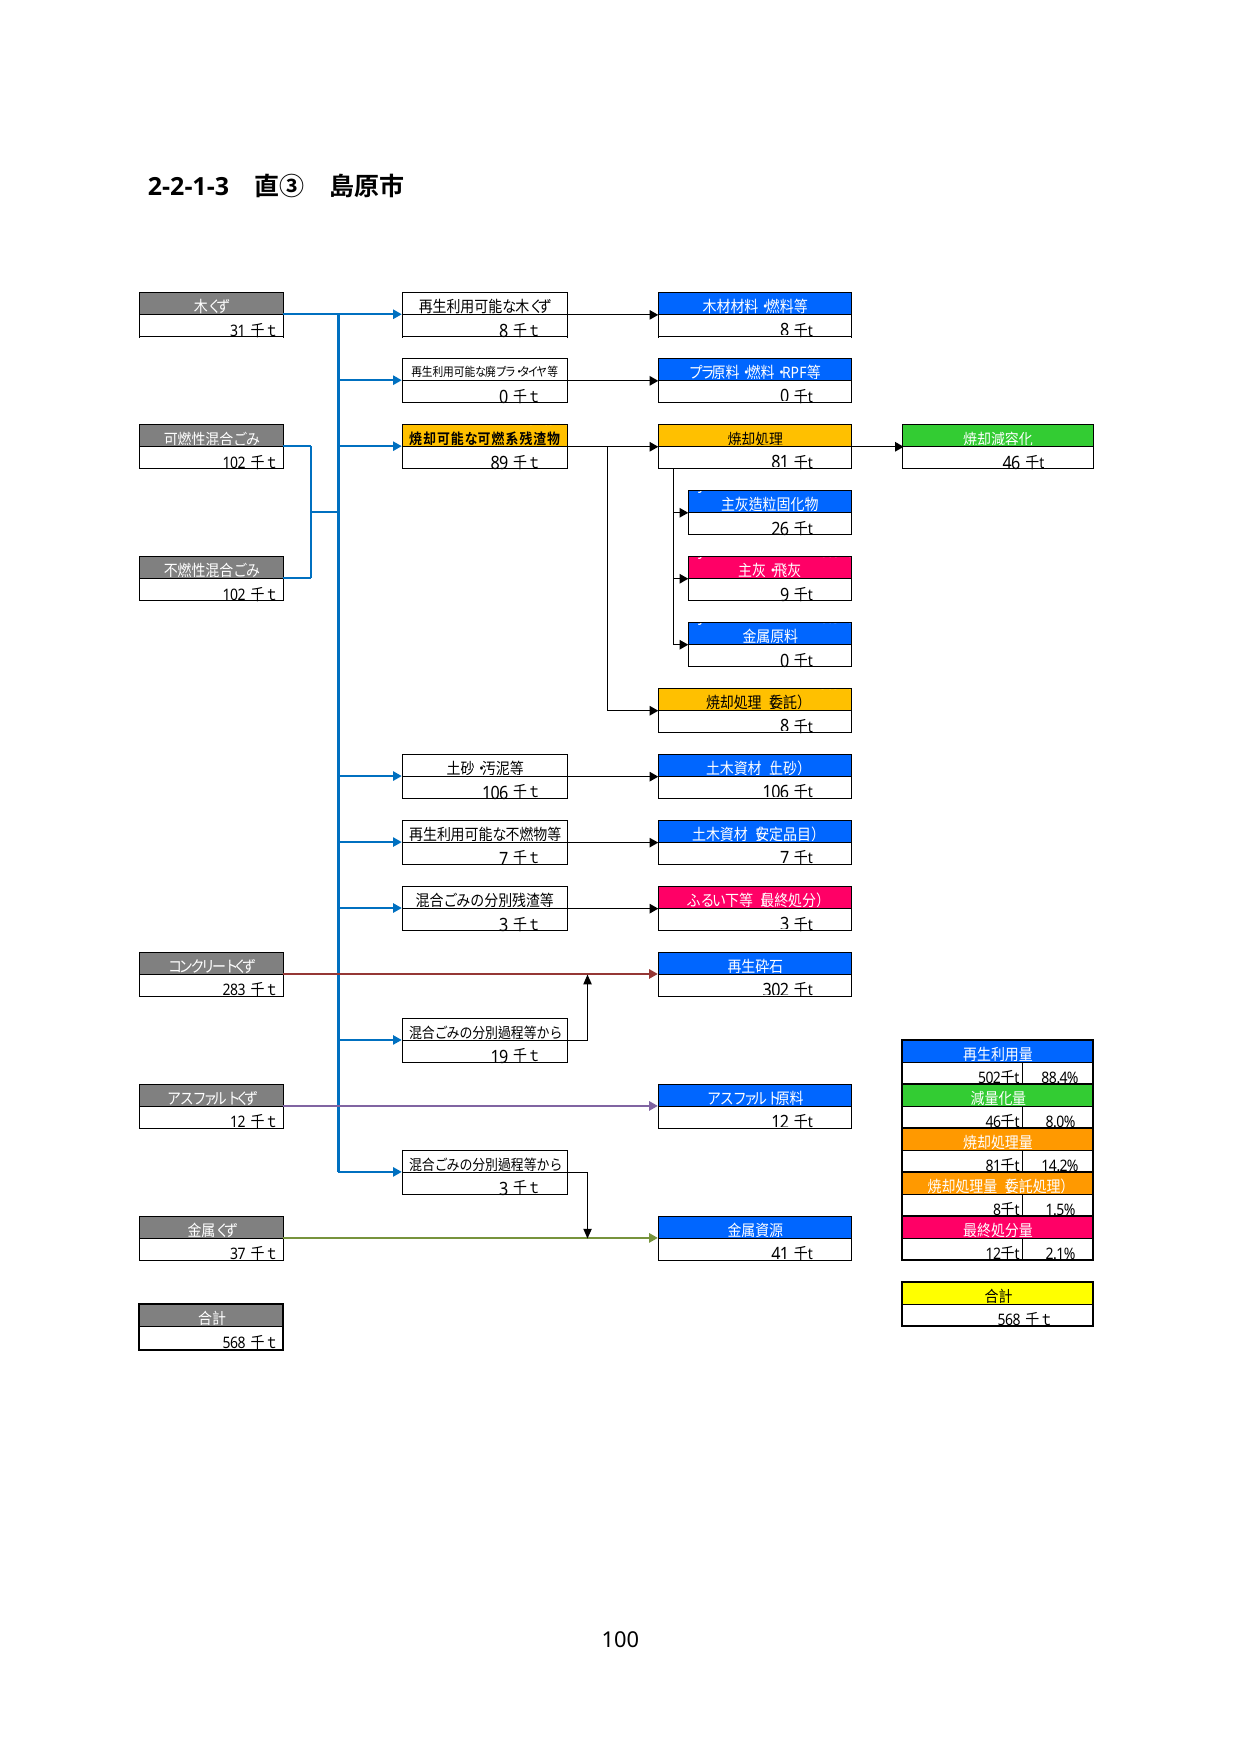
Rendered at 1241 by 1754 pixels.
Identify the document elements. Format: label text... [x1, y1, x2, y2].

subtitle 2-2-1-3 直③ 島原市 [148, 166, 1093, 203]
